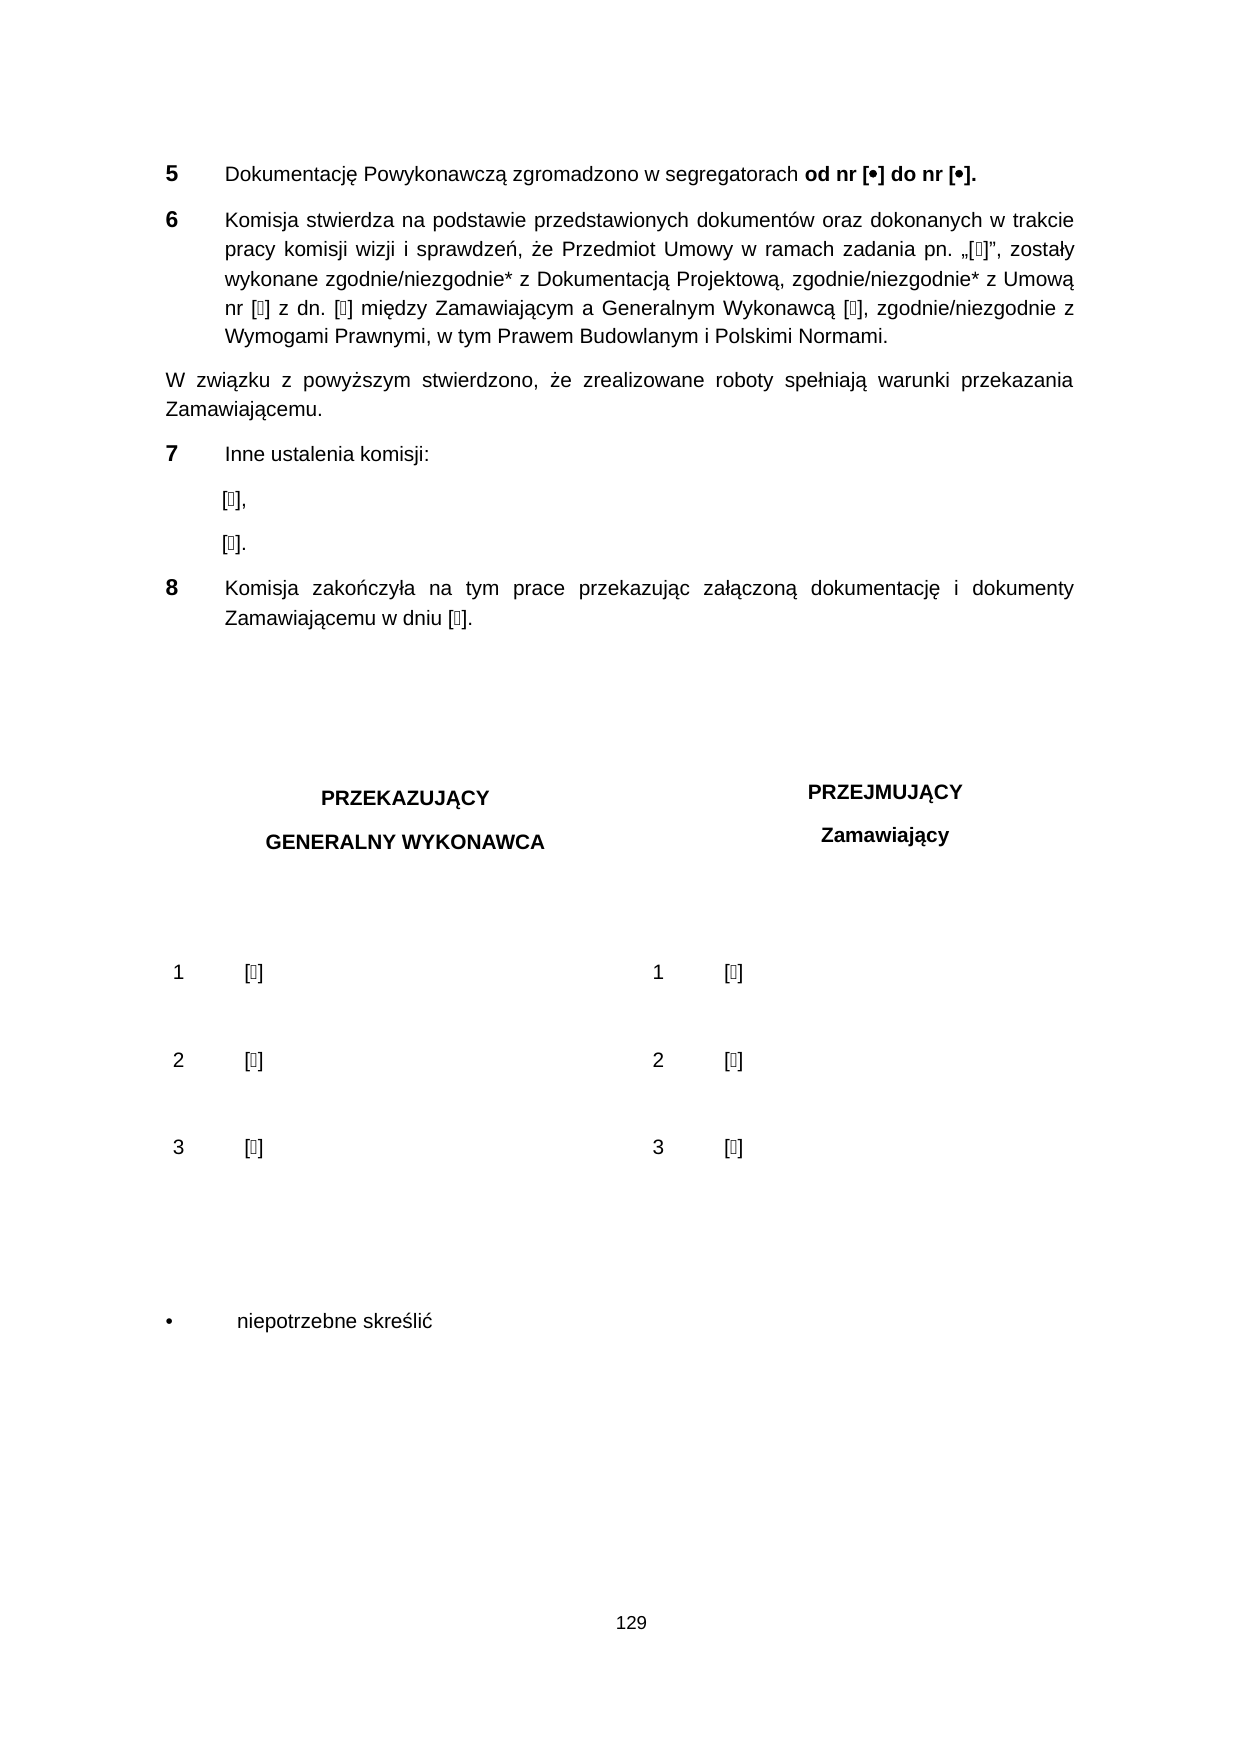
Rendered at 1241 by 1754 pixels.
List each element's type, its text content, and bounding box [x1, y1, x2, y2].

text • niepotrzebne skreślić [165, 1309, 1075, 1333]
table_cell 3 [] [645, 1091, 1125, 1178]
text W związku z powyższym stwierdzono, że zrealizowane roboty spełniają warunki przekazania Zamawiającemu. [165, 368, 1075, 421]
table_cell 2 [] [645, 1004, 1125, 1091]
table_header PRZEJMUJĄCY Zamawiający [645, 780, 1125, 917]
table_header PRZEKAZUJĄCY GENERALNY WYKONAWCA [165, 780, 645, 917]
text []. [222, 531, 1075, 554]
table_cell 2 [] [165, 1004, 645, 1091]
table_cell 1 [] [645, 917, 1125, 1004]
text Inne ustalenia komisji: [165, 440, 1075, 467]
table_cell 3 [] [165, 1091, 645, 1178]
text Komisja stwierdza na podstawie przedstawionych dokumentów oraz dokonanych w trakcie pracy komisji wizji i sprawdzeń, że Przedmiot Umowy w ramach zadania pn. „[]”, zostały wykonane zgodnie/niezgodnie* z Dokumentacją Projektową, zgodnie/niezgodnie* z Umową nr [] z dn. [] między Zamawiającym a Generalnym Wykonawcą [], zgodnie/niezgodnie z Wymogami Prawnymi, w tym Prawem Budowlanym i Polskimi Normami. [165, 206, 1075, 348]
table_cell 1 [] [165, 917, 645, 1004]
text Komisja zakończyła na tym prace przekazując załączoną dokumentację i dokumenty Zamawiającemu w dniu []. [165, 574, 1075, 629]
text Dokumentację Powykonawczą zgromadzono w segregatorach od nr [] do nr []. [165, 159, 1075, 186]
text [], [222, 487, 1075, 511]
